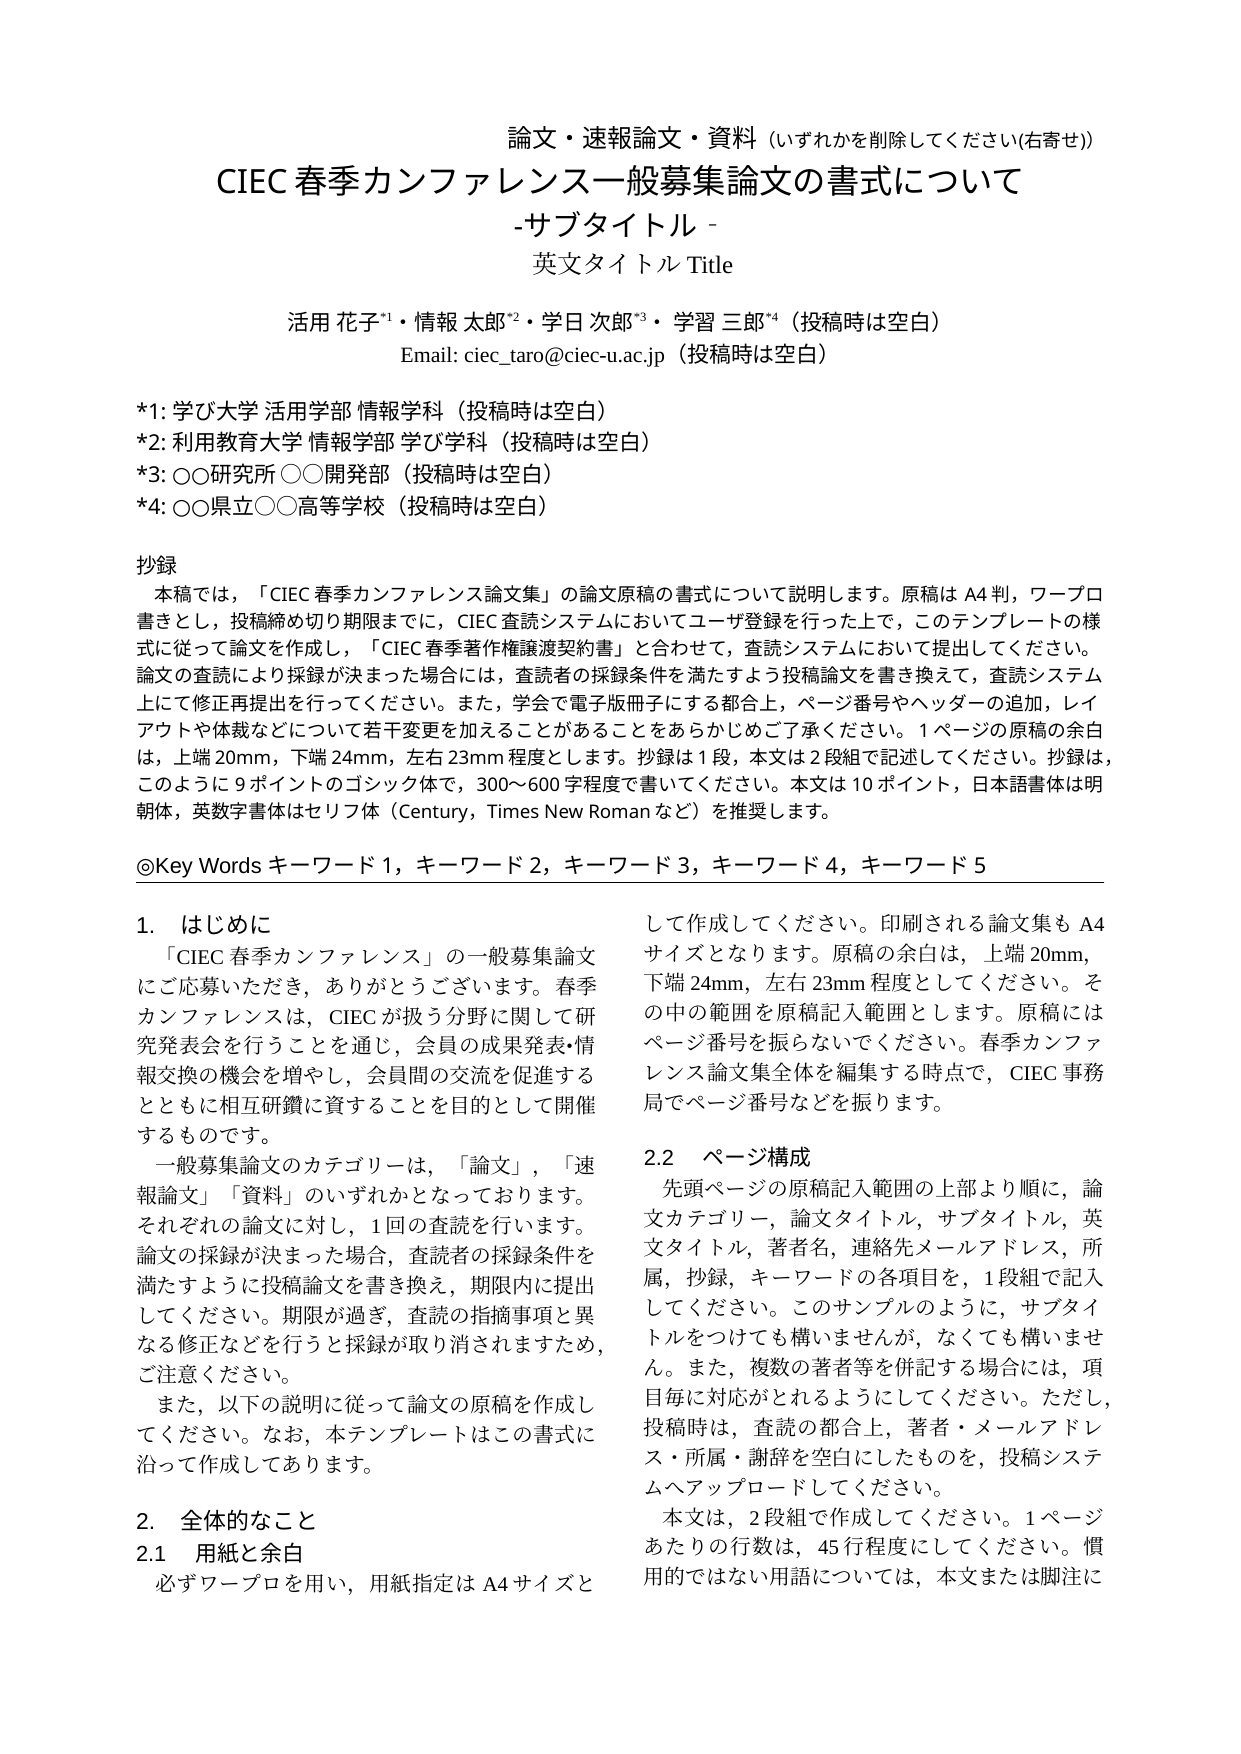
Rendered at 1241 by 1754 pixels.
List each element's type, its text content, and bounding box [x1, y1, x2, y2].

text Email: ciec_taro@ciec-u.ac.jp（投稿時は空白） [136, 337, 1104, 368]
text 本文は，2段組で作成してください。1ページあたりの行数は，45行程度にしてください。慣用的ではない用語については，本文または脚注に説明を加えてください。脚注は，8ポイントの明朝体で記述してください。 [643, 1501, 1104, 1591]
text ◎Key Words キーワード1，キーワード2，キーワード3，キーワード4，キーワード5 [136, 848, 1104, 882]
text 英文タイトルTitle [136, 245, 1104, 281]
text 論文・速報論文・資料（いずれかを削除してください(右寄せ)） [136, 118, 1104, 154]
text 先頭ページの原稿記入範囲の上部より順に，論文カテゴリー，論文タイトル，サブタイトル，英文タイトル，著者名，連絡先メールアドレス，所属，抄録，キーワードの各項目を，1段組で記入してください。このサンプルのように，サブタイトルをつけても構いませんが，なくても構いません。また，複数の著者等を併記する場合には，項目毎に対応がとれるようにしてください。ただし，投稿時は，査読の都合上，著者・メールアドレス・所属・謝辞を空白にしたものを，投稿システムへアップロードしてください。 [643, 1172, 1104, 1501]
text 「CIEC春季カンファレンス」の一般募集論文にご応募いただき，ありがとうございます。春季カンファレンスは，CIECが扱う分野に関して研究発表会を行うことを通じ，会員の成果発表•情報交換の機会を増やし，会員間の交流を促進するとともに相互研鑽に資することを目的として開催するものです。 [136, 940, 597, 1149]
text 必ずワープロを用い，用紙指定はA4サイズとして作成してください。印刷される論文集もA4サイズとなります。原稿の余白は，上端20mm，下端24mm，左右23mm程度としてください。その中の範囲を原稿記入範囲とします。原稿にはページ番号を振らないでください。春季カンファレンス論文集全体を編集する時点で，CIEC事務局でページ番号などを振ります。 [643, 907, 1104, 1116]
subtitle ページ構成 [643, 1140, 1104, 1172]
text 活用 花子*1・情報 太郎*2・学日 次郎*3・ 学習 三郎*4（投稿時は空白） [136, 305, 1104, 337]
text また，以下の説明に従って論文の原稿を作成してください。なお，本テンプレートはこの書式に沿って作成してあります。 [136, 1389, 597, 1478]
text *2: 利用教育大学 情報学部 学び学科（投稿時は空白） [136, 425, 1104, 457]
subtitle 用紙と余白 [136, 1536, 597, 1567]
text 抄録 [136, 549, 1104, 579]
text *3: ○○研究所 ○○開発部（投稿時は空白） [136, 457, 1104, 489]
text CIEC春季カンファレンス一般募集論文の書式について [136, 154, 1104, 203]
subtitle はじめに [136, 907, 597, 940]
text 本稿では，「CIEC春季カンファレンス論文集」の論文原稿の書式について説明します。原稿はA4判，ワープロ書きとし，投稿締め切り期限までに，CIEC査読システムにおいてユーザ登録を行った上で，このテンプレートの様式に従って論文を作成し，「CIEC春季著作権譲渡契約書」と合わせて，査読システムにおいて提出してください。論文の査読により採録が決まった場合には，査読者の採録条件を満たすよう投稿論文を書き換えて，査読システム上にて修正再提出を行ってください。また，学会で電子版冊子にする都合上，ページ番号やヘッダーの追加，レイアウトや体裁などについて若干変更を加えることがあることをあらかじめご了承ください。1ページの原稿の余白は，上端20mm，下端24mm，左右23mm程度とします。抄録は1段，本文は2段組で記述してください。抄録は，このように9ポイントのゴシック体で，300～600字程度で書いてください。本文は10ポイント，日本語書体は明朝体，英数字書体はセリフ体（Century，Times New Romanなど）を推奨します。 [136, 579, 1104, 824]
subtitle 全体的なこと [136, 1502, 597, 1536]
text ‐サブタイトル‐ [136, 203, 1104, 245]
text 一般募集論文のカテゴリーは，「論文」，「速報論文」「資料」のいずれかとなっております。それぞれの論文に対し，1回の査読を行います。論文の採録が決まった場合，査読者の採録条件を満たすように投稿論文を書き換え，期限内に提出してください。期限が過ぎ，査読の指摘事項と異なる修正などを行うと採録が取り消されますため，ご注意ください。 [136, 1149, 597, 1389]
text *4: ○○県立○○高等学校（投稿時は空白） [136, 489, 1104, 521]
text *1: 学び大学 活用学部 情報学科（投稿時は空白） [136, 394, 1104, 425]
